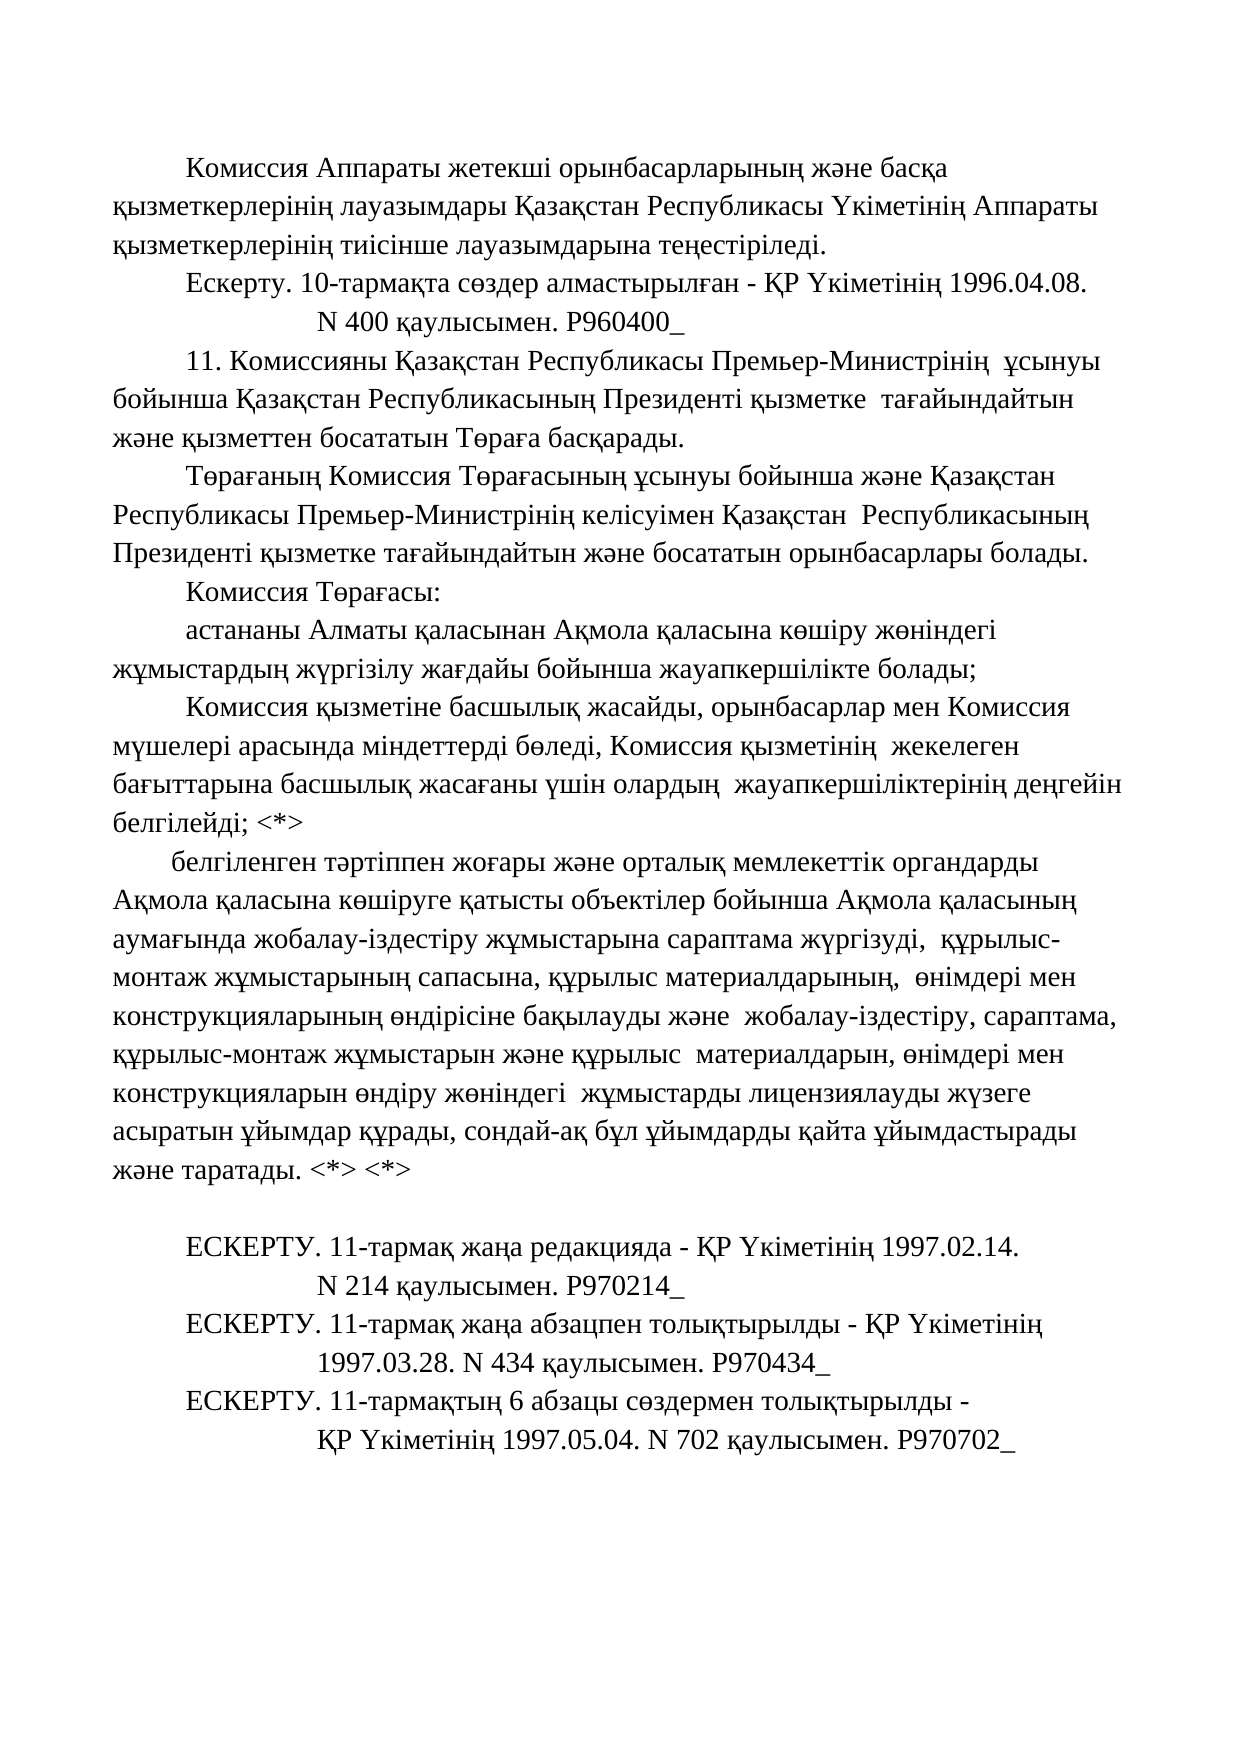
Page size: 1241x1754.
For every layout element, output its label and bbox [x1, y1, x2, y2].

text [112, 150, 1128, 1486]
